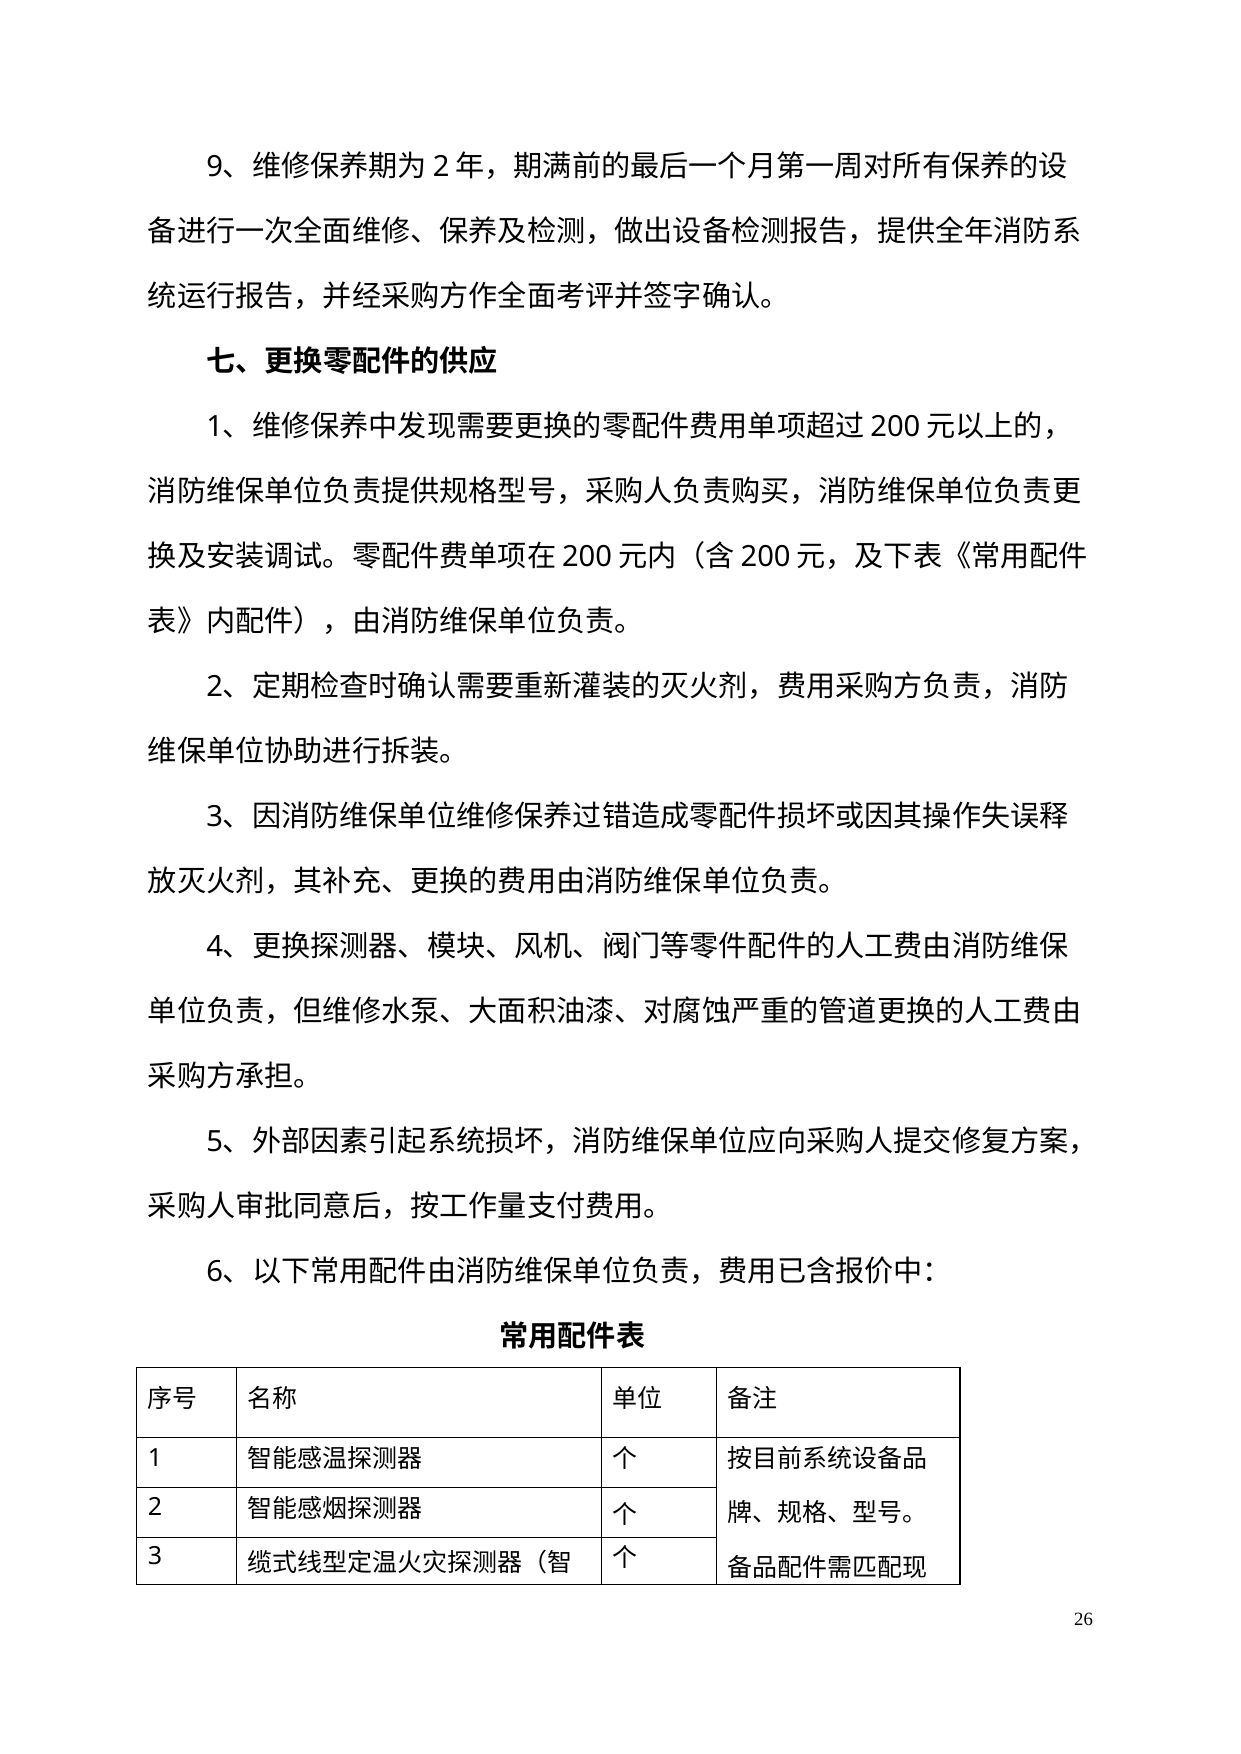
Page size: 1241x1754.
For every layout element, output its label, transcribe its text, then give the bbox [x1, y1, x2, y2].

text 6、以下常用配件由消防维保单位负责，费用已含报价中： [148, 1237, 1092, 1302]
text 1、维修保养中发现需要更换的零配件费用单项超过200元以上的，消防维保单位负责提供规格型号，采购人负责购买，消防维保单位负责更换及安装调试。零配件费单项在200元内（含200元，及下表《常用配件表》内配件），由消防维保单位负责。 [148, 392, 1092, 652]
table_cell 个 [602, 1438, 716, 1487]
table_cell 1 [137, 1438, 236, 1487]
text 9、维修保养期为2年，期满前的最后一个月第一周对所有保养的设备进行一次全面维修、保养及检测，做出设备检测报告，提供全年消防系统运行报告，并经采购方作全面考评并签字确认。 [148, 132, 1092, 327]
table_cell 2 [137, 1488, 236, 1537]
text 2、定期检查时确认需要重新灌装的灭火剂，费用采购方负责，消防维保单位协助进行拆装。 [148, 652, 1092, 782]
table_cell 智能感温探测器 [237, 1438, 601, 1487]
table_header 名称 [237, 1368, 601, 1437]
table_cell 智能感烟探测器 [237, 1488, 601, 1537]
table_header 单位 [602, 1368, 716, 1437]
table_cell 3 [137, 1538, 236, 1584]
table_header 备注 [717, 1368, 959, 1437]
text 3、因消防维保单位维修保养过错造成零配件损坏或因其操作失误释放灭火剂，其补充、更换的费用由消防维保单位负责。 [148, 782, 1092, 912]
text 5、外部因素引起系统损坏，消防维保单位应向采购人提交修复方案，采购人审批同意后，按工作量支付费用。 [148, 1107, 1092, 1237]
table_cell 缆式线型定温火灾探测器（智能型） [237, 1538, 601, 1584]
table_header 序号 [137, 1368, 236, 1437]
text 常用配件表 [148, 1302, 1092, 1367]
table_cell 个 [602, 1488, 716, 1537]
text 4、更换探测器、模块、风机、阀门等零件配件的人工费由消防维保单位负责，但维修水泵、大面积油漆、对腐蚀严重的管道更换的人工费由采购方承担。 [148, 912, 1092, 1107]
table_cell 按目前系统设备品牌、规格、型号。备品配件需匹配现有系统 [717, 1438, 959, 1584]
text 七、更换零配件的供应 [148, 327, 1092, 392]
table_cell 个 [602, 1538, 716, 1584]
